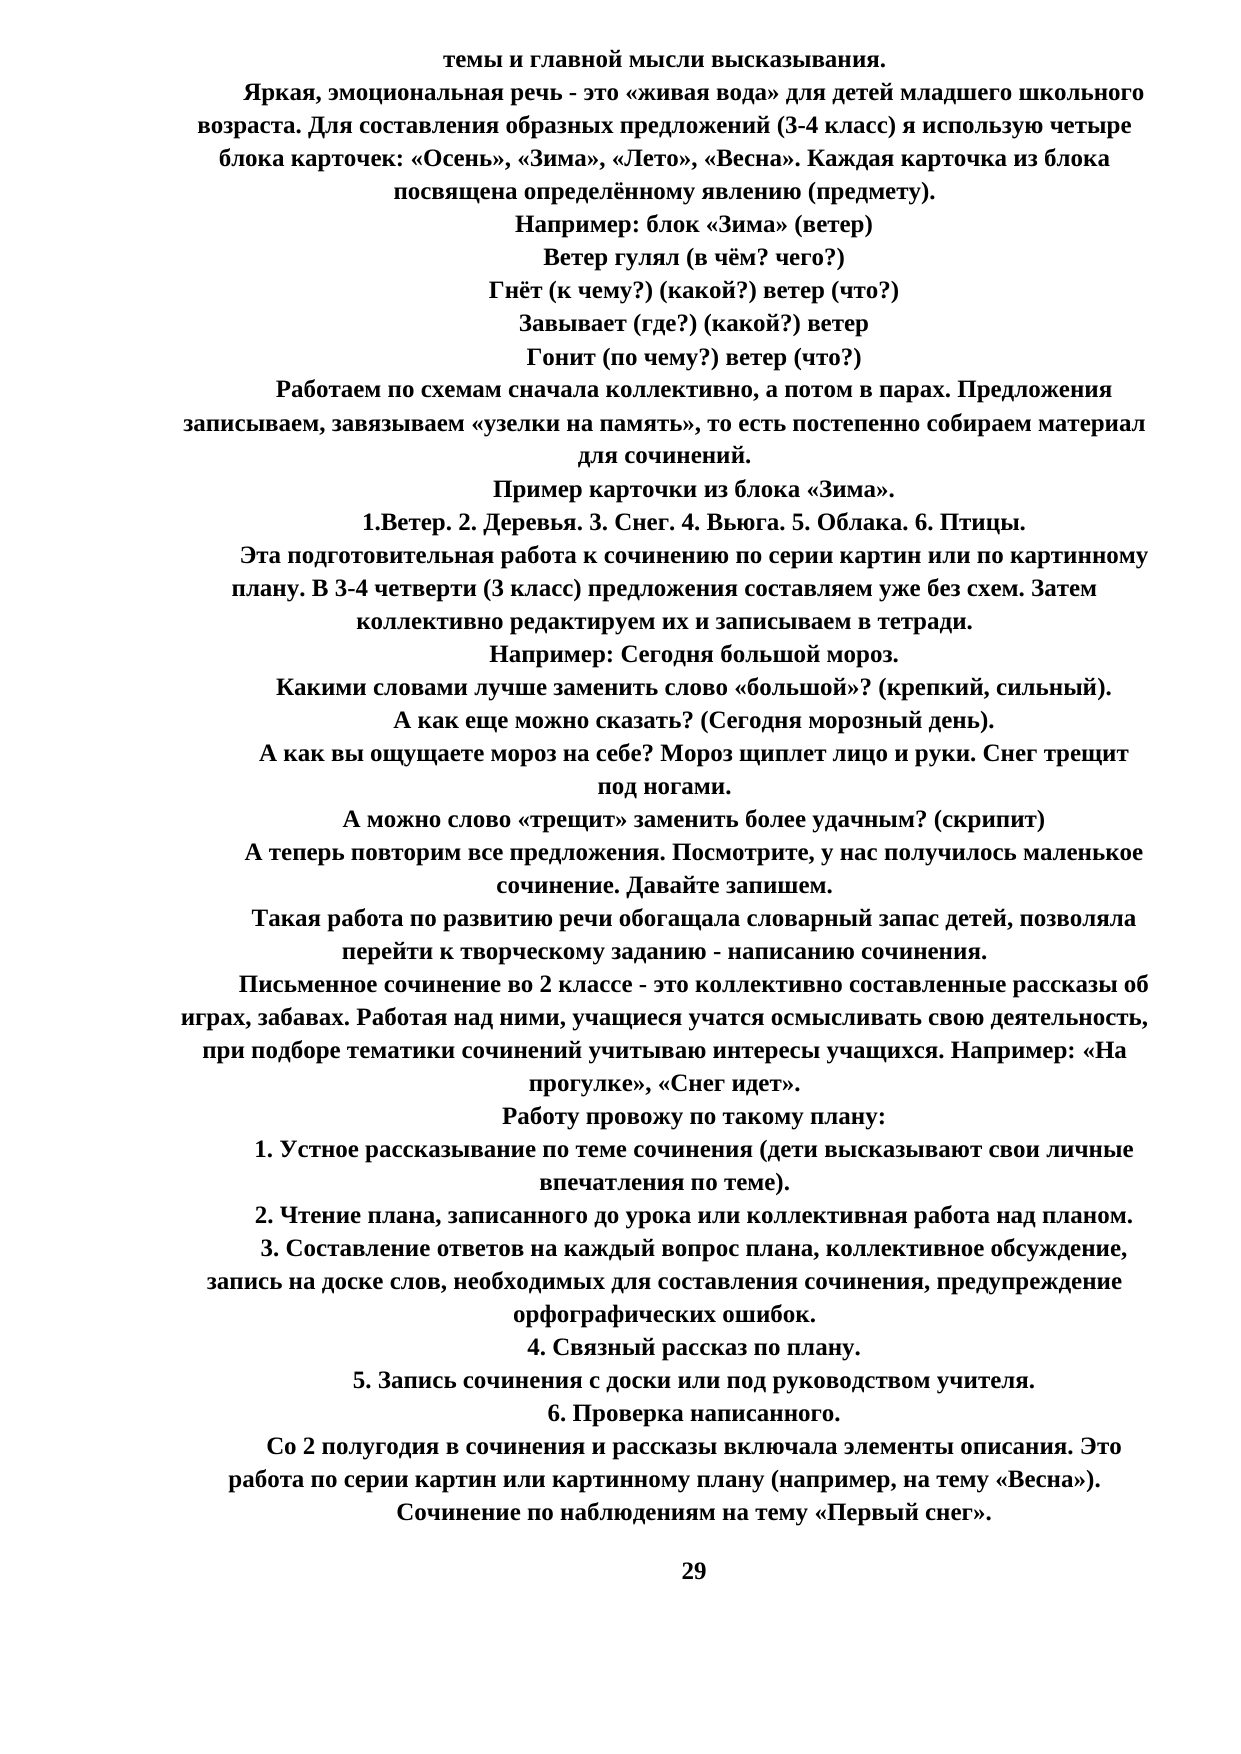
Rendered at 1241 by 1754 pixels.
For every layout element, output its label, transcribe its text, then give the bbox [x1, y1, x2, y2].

text 1. Устное рассказывание по теме сочинения (дети высказывают свои личные впечатления по теме). [177, 1134, 1152, 1196]
text 6. Проверка написанного. [177, 1398, 1152, 1427]
text Например: Сегодня большой мороз. [177, 639, 1152, 667]
text Работаем по схемам сначала коллективно, а потом в парах. Предложения записываем, завязываем «узелки на память», то есть постепенно собираем материал для сочинений. [177, 374, 1152, 469]
text Гнёт (к чему?) (какой?) ветер (что?) [177, 276, 1152, 304]
text Со 2 полугодия в сочинения и рассказы включала элементы описания. Это работа по серии картин или картинному плану (например, на тему «Весна»). [177, 1431, 1152, 1493]
text А можно слово «трещит» заменить более удачным? (скрипит) [177, 804, 1152, 833]
text Такая работа по развитию речи обогащала словарный запас детей, позволяла перейти к творческому заданию - написанию сочинения. [177, 903, 1152, 965]
text Гонит (по чему?) ветер (что?) [177, 342, 1152, 370]
text А теперь повторим все предложения. Посмотрите, у нас получилось маленькое сочинение. Давайте запишем. [177, 837, 1152, 899]
text Эта подготовительная работа к сочинению по серии картин или по картинному плану. В 3-4 четверти (3 класс) предложения составляем уже без схем. Затем коллективно редактируем их и записываем в тетради. [177, 540, 1152, 634]
text 5. Запись сочинения с доски или под руководством учителя. [177, 1365, 1152, 1394]
text 1.Ветер. 2. Деревья. 3. Снег. 4. Вьюга. 5. Облака. 6. Птицы. [177, 507, 1152, 535]
text Например: блок «Зима» (ветер) [177, 209, 1152, 238]
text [177, 44, 1152, 73]
text Яркая, эмоциональная речь - это «живая вода» для детей младшего школьного возраста. Для составления образных предложений (3-4 класс) я использую четыре блока карточек: «Осень», «Зима», «Лето», «Весна». Каждая карточка из блока посвящена определённому явлению (предмету). [177, 77, 1152, 205]
text Ветер гулял (в чём? чего?) [177, 242, 1152, 271]
text Работу провожу по такому плану: [177, 1101, 1152, 1130]
text А как вы ощущаете мороз на себе? Мороз щиплет лицо и руки. Снег трещит под ногами. [177, 738, 1152, 799]
text 2. Чтение плана, записанного до урока или коллективная работа над планом. [177, 1200, 1152, 1229]
text 3. Составление ответов на каждый вопрос плана, коллективное обсуждение, запись на доске слов, необходимых для составления сочинения, предупреждение орфографических ошибок. [177, 1233, 1152, 1328]
text Какими словами лучше заменить слово «большой»? (крепкий, сильный). [177, 672, 1152, 701]
text А как еще можно сказать? (Сегодня морозный день). [177, 705, 1152, 733]
text Завывает (где?) (какой?) ветер [177, 308, 1152, 337]
text Письменное сочинение во 2 классе - это коллективно составленные рассказы об играх, забавах. Работая над ними, учащиеся учатся осмысливать свою деятельность, при подборе тематики сочинений учитываю интересы учащихся. Например: «На прогулке», «Снег идет». [177, 969, 1152, 1097]
text Пример карточки из блока «Зима». [177, 474, 1152, 502]
text Сочинение по наблюдениям на тему «Первый снег». [177, 1497, 1152, 1526]
text 4. Связный рассказ по плану. [177, 1332, 1152, 1361]
